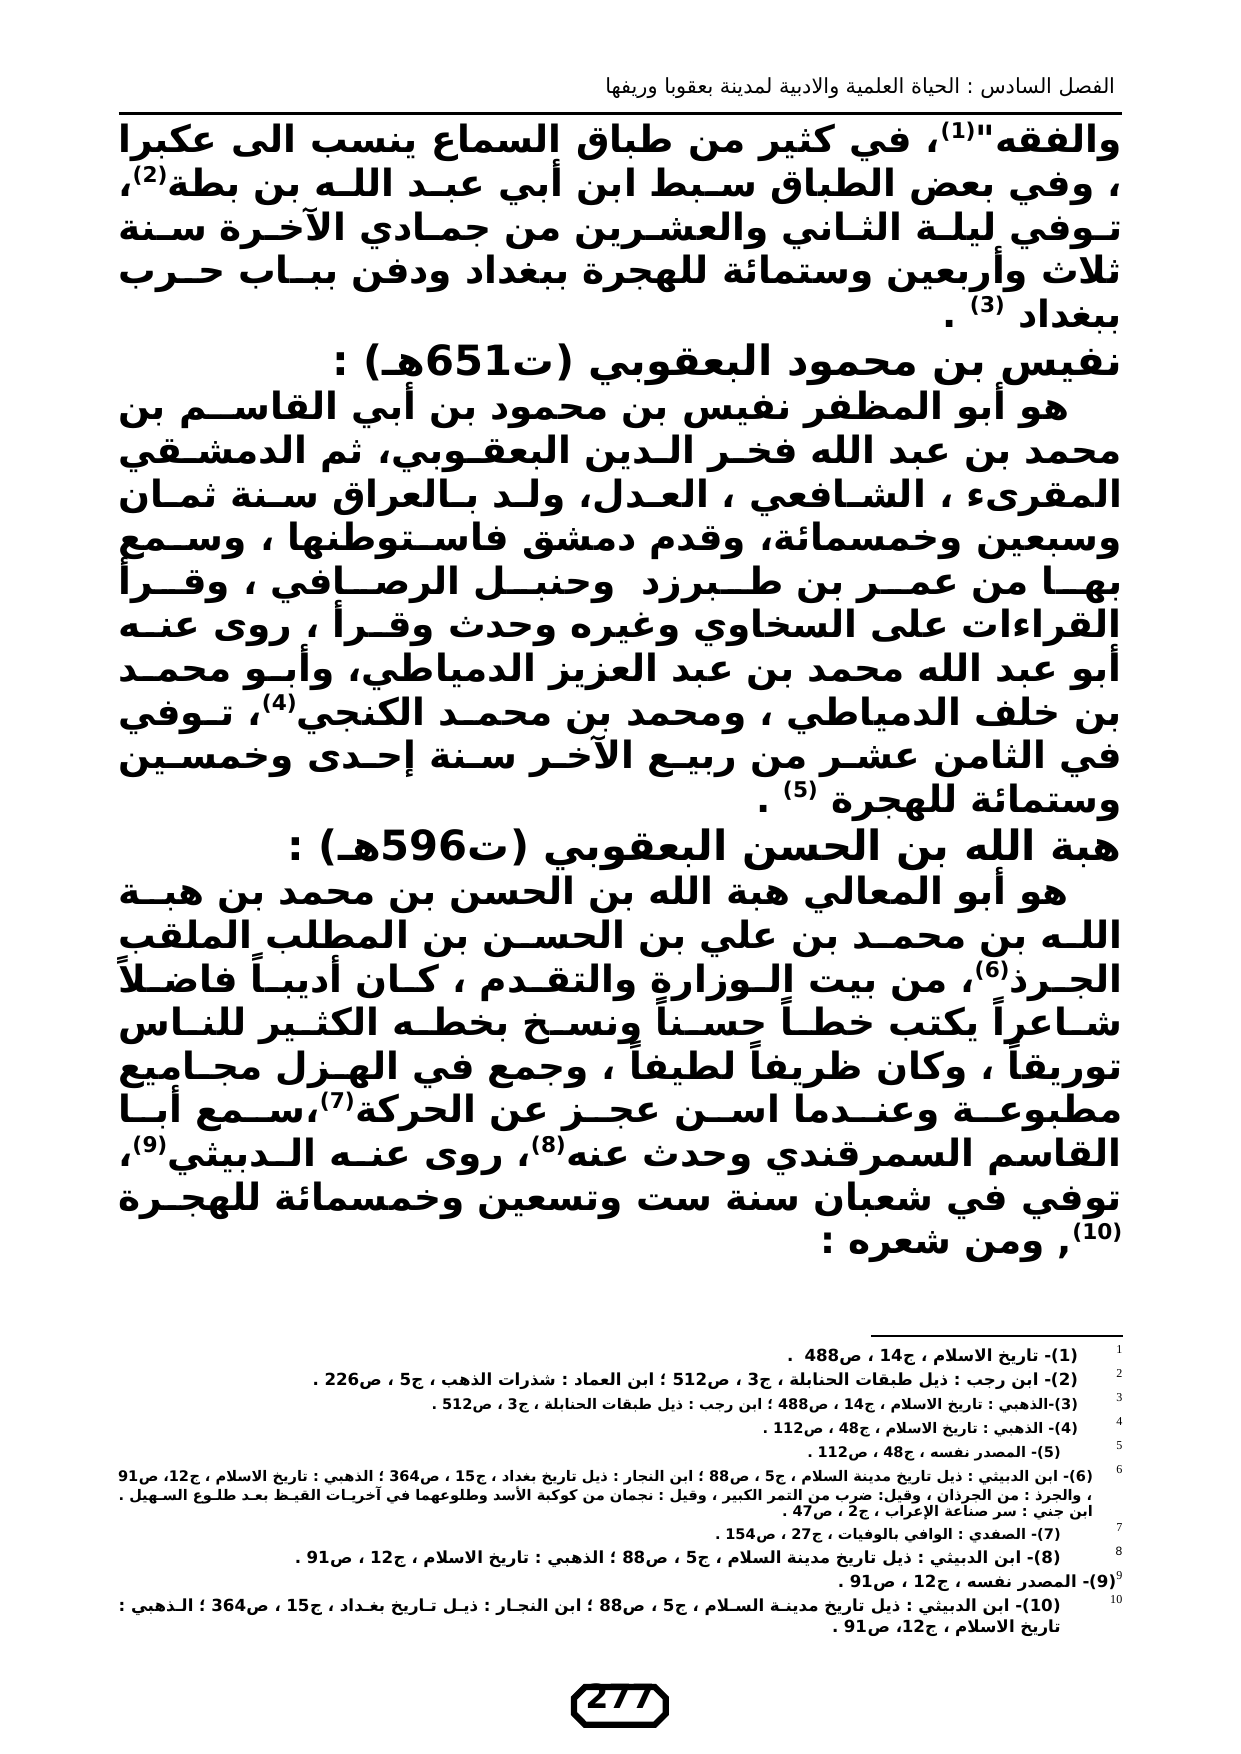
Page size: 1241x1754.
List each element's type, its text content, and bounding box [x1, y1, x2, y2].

text هو أبو المظفر نفيس بن محمود بن أبي القاسم بن محمد بن عبد الله فخر الدين البعقوبي، ثم الدمشقي المقرىء ، الشافعي ، العدل، ولد بالعراق سنة ثمان وسبعين وخمسمائة، وقدم دمشق فاستوطنها ، وسمع بها من عمر بن طبرزد وحنبل الرصافي ، وقرأ القراءات على السخاوي وغيره وحدث وقرأ ، روى عنه أبو عبد الله محمد بن عبد العزيز الدمياطي، وأبو محمد بن خلف الدمياطي ، ومحمد بن محمد الكنجي()، توفي في الثامن عشر من ربيع الآخر سنة إحدى وخمسين وستمائة للهجرة () . [118, 385, 1122, 821]
text هبة الله بن الحسن البعقوبي (ت596هـ) : [118, 821, 1122, 870]
text هو أبو القاسم نصر بن أبي السعود بن مظفر بن الخضر بن بطة تاج الدين البعقوبي البغدادي ، الفقيه الضرير الحنبلي()، من أهل بعقوبا دخل بغداد في صباه فقرأ القرآن على الحسن بن علي بن عبيدة ()، وسمع بها الحديث من أبي الفتح بن شاتيل ، وابن الجوزي ، وابن كليب وغيره ()، روى عنه بالإجازة أبو المعالي البرقوهي وبنت مؤنس الواسطي ، وعبد الصمد بن أبي الجيش وغيرهم()، وتفقه في المذهب وبرع وأفتى ، وناظر، وأعاد بالمدرسة القادرية()، وروى مختصر الخرقي(), عن عبد الخالق بن عبد الوهاب الصابوني()، قال ابن نقطة (ت629هـ):" كان يسمي نفسه علياً في أول ما سمع ثم ترك ذلك ، وكان معيداً للفقهاء"()، قـال عـنه الذهبي (ت748هـ):" كان فقيهاً ، إماماً ، مفتياً ، مناظراً ، بارعاً في الخلاف والفقه"()، في كثير من طباق السماع ينسب الى عكبرا ، وفي بعض الطباق سبط ابن أبي عبد الله بن بطة()، توفي ليلة الثاني والعشرين من جمادي الآخرة سنة ثلاث وأربعين وستمائة للهجرة ببغداد ودفن بباب حرب ببغداد () . [118, 118, 1122, 336]
text نفيس بن محمود البعقوبي (ت651هـ) : [118, 336, 1122, 385]
text هو أبو المعالي هبة الله بن الحسن بن محمد بن هبة الله بن محمد بن علي بن الحسن بن المطلب الملقب الجرذ()، من بيت الوزارة والتقدم ، كان أديباً فاضلاً شاعراً يكتب خطاً حسناً ونسخ بخطه الكثير للناس توريقاً ، وكان ظريفاً لطيفاً ، وجمع في الهزل مجاميع مطبوعة وعندما اسن عجز عن الحركة()،سمع أبا القاسم السمرقندي وحدث عنه()، روى عنه الدبيثي()، توفي في شعبان سنة ست وتسعين وخمسمائة للهجرة (), ومن شعره : [118, 870, 1122, 1263]
